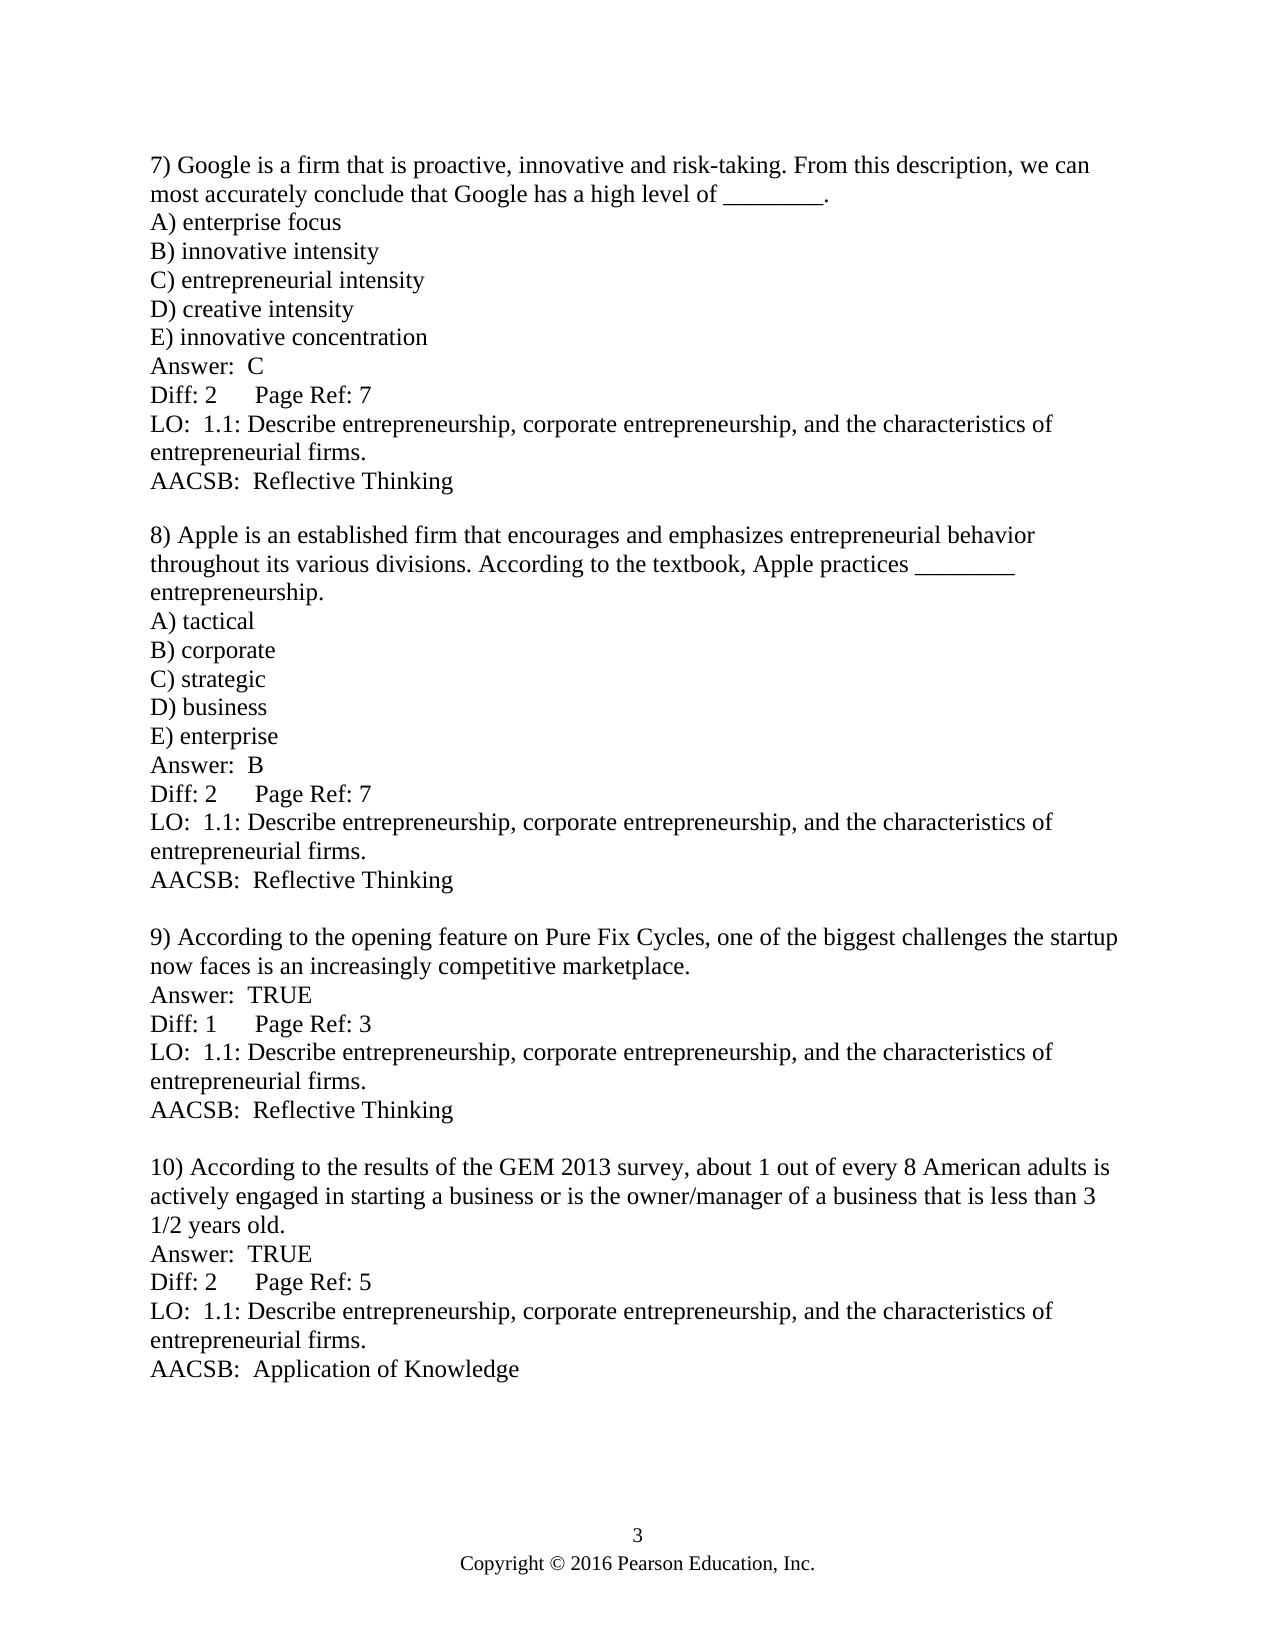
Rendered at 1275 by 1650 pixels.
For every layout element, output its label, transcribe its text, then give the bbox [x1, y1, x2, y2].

text Answer: TRUE [150, 980, 1125, 1009]
text A) enterprise focus [150, 207, 1125, 236]
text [150, 1296, 1125, 1354]
text Diff: 2 Page Ref: 7 [150, 380, 1125, 409]
text LO: 1.1: Describe entrepreneurship, corporate entrepreneurship, and the characteristics of entrepreneurial firms. [150, 807, 1125, 865]
text B) corporate [150, 635, 1125, 664]
text A) tactical [150, 606, 1125, 635]
text AACSB: Reflective Thinking [150, 865, 1125, 894]
text Answer: C [150, 351, 1125, 380]
text AACSB: Application of Knowledge [150, 1354, 1125, 1382]
text B) innovative intensity [150, 236, 1125, 265]
text LO: 1.1: Describe entrepreneurship, corporate entrepreneurship, and the characteristics of entrepreneurial firms. [150, 1037, 1125, 1095]
text E) innovative concentration [150, 322, 1125, 351]
text Diff: 2 Page Ref: 5 [150, 1267, 1125, 1296]
text 8) Apple is an established firm that encourages and emphasizes entrepreneurial behavior throughout its various divisions. According to the textbook, Apple practices ________ entrepreneurship. [150, 520, 1125, 606]
text 9) According to the opening feature on Pure Fix Cycles, one of the biggest challenges the startup now faces is an increasingly competitive marketplace. [150, 922, 1125, 980]
text D) business [150, 692, 1125, 721]
text D) creative intensity [150, 294, 1125, 322]
text Diff: 2 Page Ref: 7 [150, 779, 1125, 807]
text 10) According to the results of the GEM 2013 survey, about 1 out of every 8 American adults is actively engaged in starting a business or is the owner/manager of a business that is less than 3 1/2 years old. [150, 1152, 1125, 1239]
text C) entrepreneurial intensity [150, 265, 1125, 294]
text Diff: 1 Page Ref: 3 [150, 1009, 1125, 1037]
text LO: 1.1: Describe entrepreneurship, corporate entrepreneurship, and the characteristics of entrepreneurial firms. [150, 409, 1125, 466]
text 7) Google is a firm that is proactive, innovative and risk-taking. From this description, we can most accurately conclude that Google has a high level of ________. [150, 150, 1125, 207]
text AACSB: Reflective Thinking [150, 1095, 1125, 1124]
text AACSB: Reflective Thinking [150, 466, 1125, 495]
text Answer: B [150, 750, 1125, 779]
text C) strategic [150, 664, 1125, 692]
text Answer: TRUE [150, 1239, 1125, 1267]
text E) enterprise [150, 721, 1125, 750]
